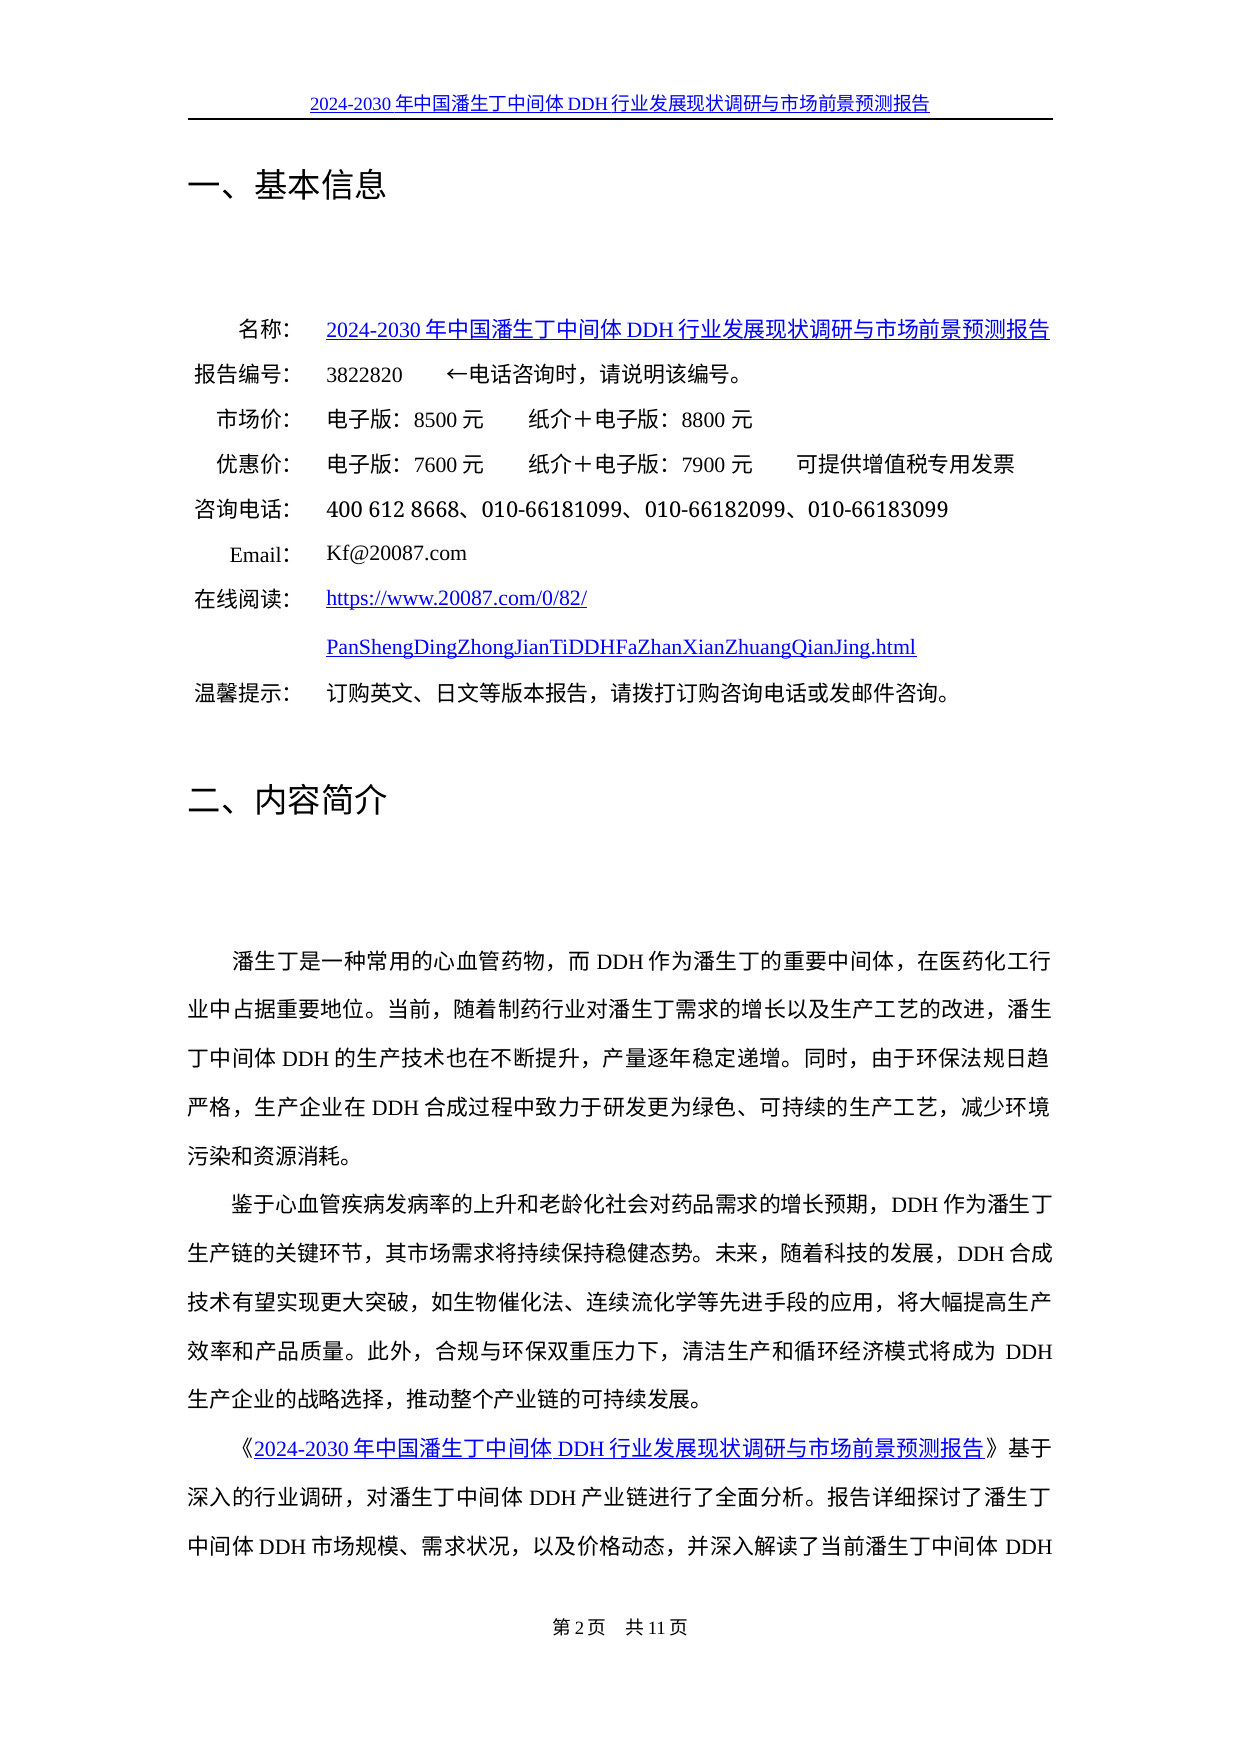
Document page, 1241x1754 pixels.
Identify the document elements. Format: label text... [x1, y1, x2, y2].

title 一、基本信息 [187, 150, 1053, 215]
table_header 2024-2030年中国潘生丁中间体DDH行业发展现状调研与市场前景预测报告 [315, 312, 1073, 357]
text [187, 943, 1053, 1561]
table_cell 电子版：8500 元 纸介＋电子版：8800 元 [315, 402, 1073, 447]
table_header 名称： [167, 312, 315, 357]
table_cell 电子版：7600 元 纸介＋电子版：7900 元 可提供增值税专用发票 [315, 447, 1073, 492]
table_cell 优惠价： [167, 447, 315, 492]
table_cell 报告编号： [167, 357, 315, 402]
table_cell 温馨提示： [167, 675, 315, 720]
table_cell 市场价： [167, 402, 315, 447]
table_cell 订购英文、日文等版本报告，请拨打订购咨询电话或发邮件咨询。 [315, 675, 1073, 720]
title 二、内容简介 [187, 766, 1053, 831]
table_cell 咨询电话： [167, 492, 315, 537]
table_cell 在线阅读： [167, 582, 315, 675]
table_cell 400 612 8668、010-66181099、010-66182099、010-66183099 [315, 492, 1073, 537]
table_cell 3822820 ←电话咨询时，请说明该编号。 [315, 357, 1073, 402]
table_cell Kf@20087.com [315, 537, 1073, 582]
table_cell [315, 582, 1073, 675]
table_cell Email： [167, 537, 315, 582]
